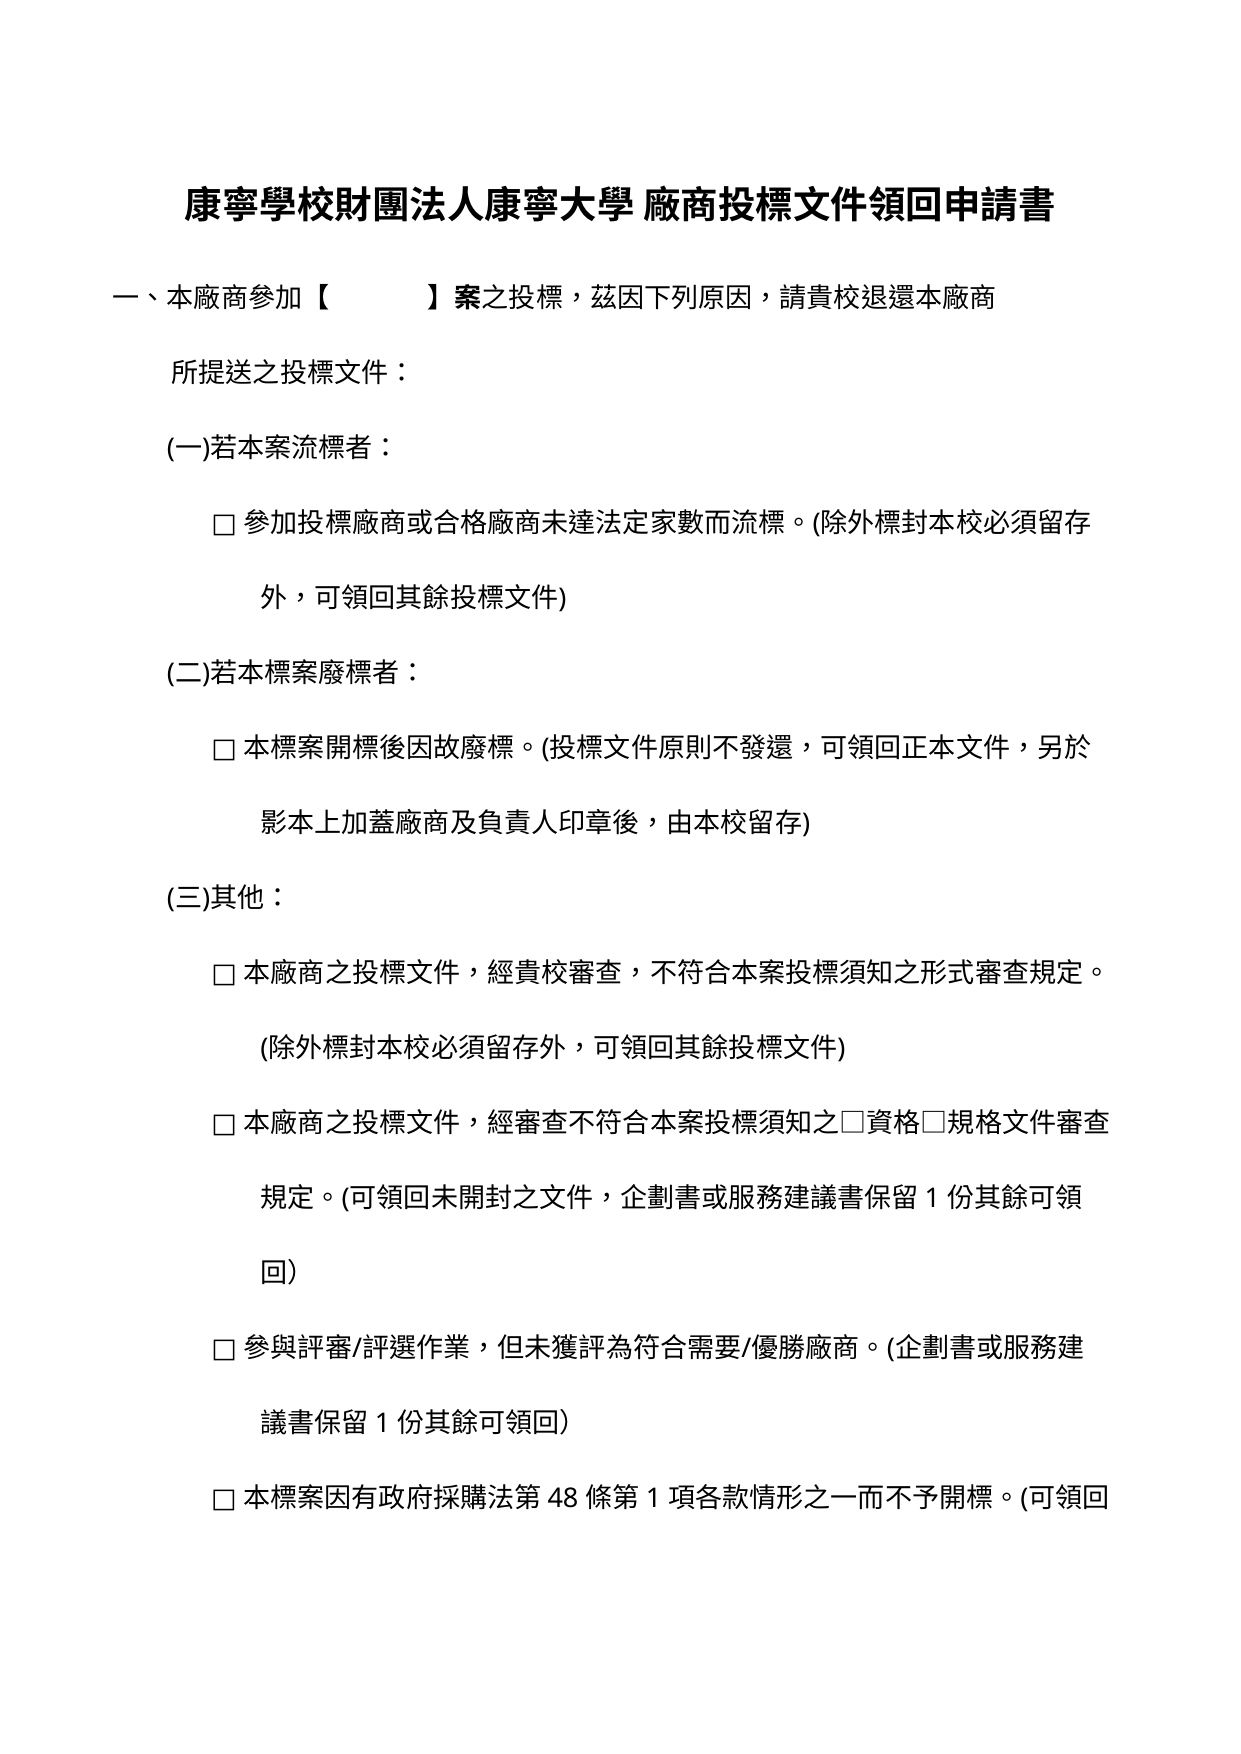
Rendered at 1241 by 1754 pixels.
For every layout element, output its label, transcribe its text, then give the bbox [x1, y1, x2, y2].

text 外，可領回其餘投標文件) [260, 558, 1128, 633]
text □ 參與評審/評選作業，但未獲評為符合需要/優勝廠商。(企劃書或服務建 [157, 1308, 1128, 1383]
text (三)其他： [112, 858, 1128, 933]
text □ 本廠商之投標文件，經審查不符合本案投標須知之□資格□規格文件審查 [157, 1083, 1128, 1158]
text □ 參加投標廠商或合格廠商未達法定家數而流標。(除外標封本校必須留存 [157, 483, 1128, 558]
text 議書保留 1 份其餘可領回） [112, 1383, 1128, 1458]
text 所提送之投標文件： [156, 333, 1128, 408]
text 一、本廠商參加【 】案之投標，茲因下列原因，請貴校退還本廠商 [112, 258, 1128, 333]
text (一)若本案流標者： [112, 408, 1128, 483]
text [211, 1458, 1128, 1533]
text 規定。(可領回未開封之文件，企劃書或服務建議書保留 1 份其餘可領回） [260, 1158, 1128, 1308]
text 影本上加蓋廠商及負責人印章後，由本校留存) [260, 783, 1128, 858]
text 康寧學校財團法人康寧大學 廠商投標文件領回申請書 [112, 164, 1128, 239]
text □ 本標案開標後因故廢標。(投標文件原則不發還，可領回正本文件，另於 [157, 708, 1128, 783]
text (二)若本標案廢標者： [112, 633, 1128, 708]
text (除外標封本校必須留存外，可領回其餘投標文件) [260, 1008, 1128, 1083]
text □ 本廠商之投標文件，經貴校審查，不符合本案投標須知之形式審查規定。 [157, 933, 1128, 1008]
